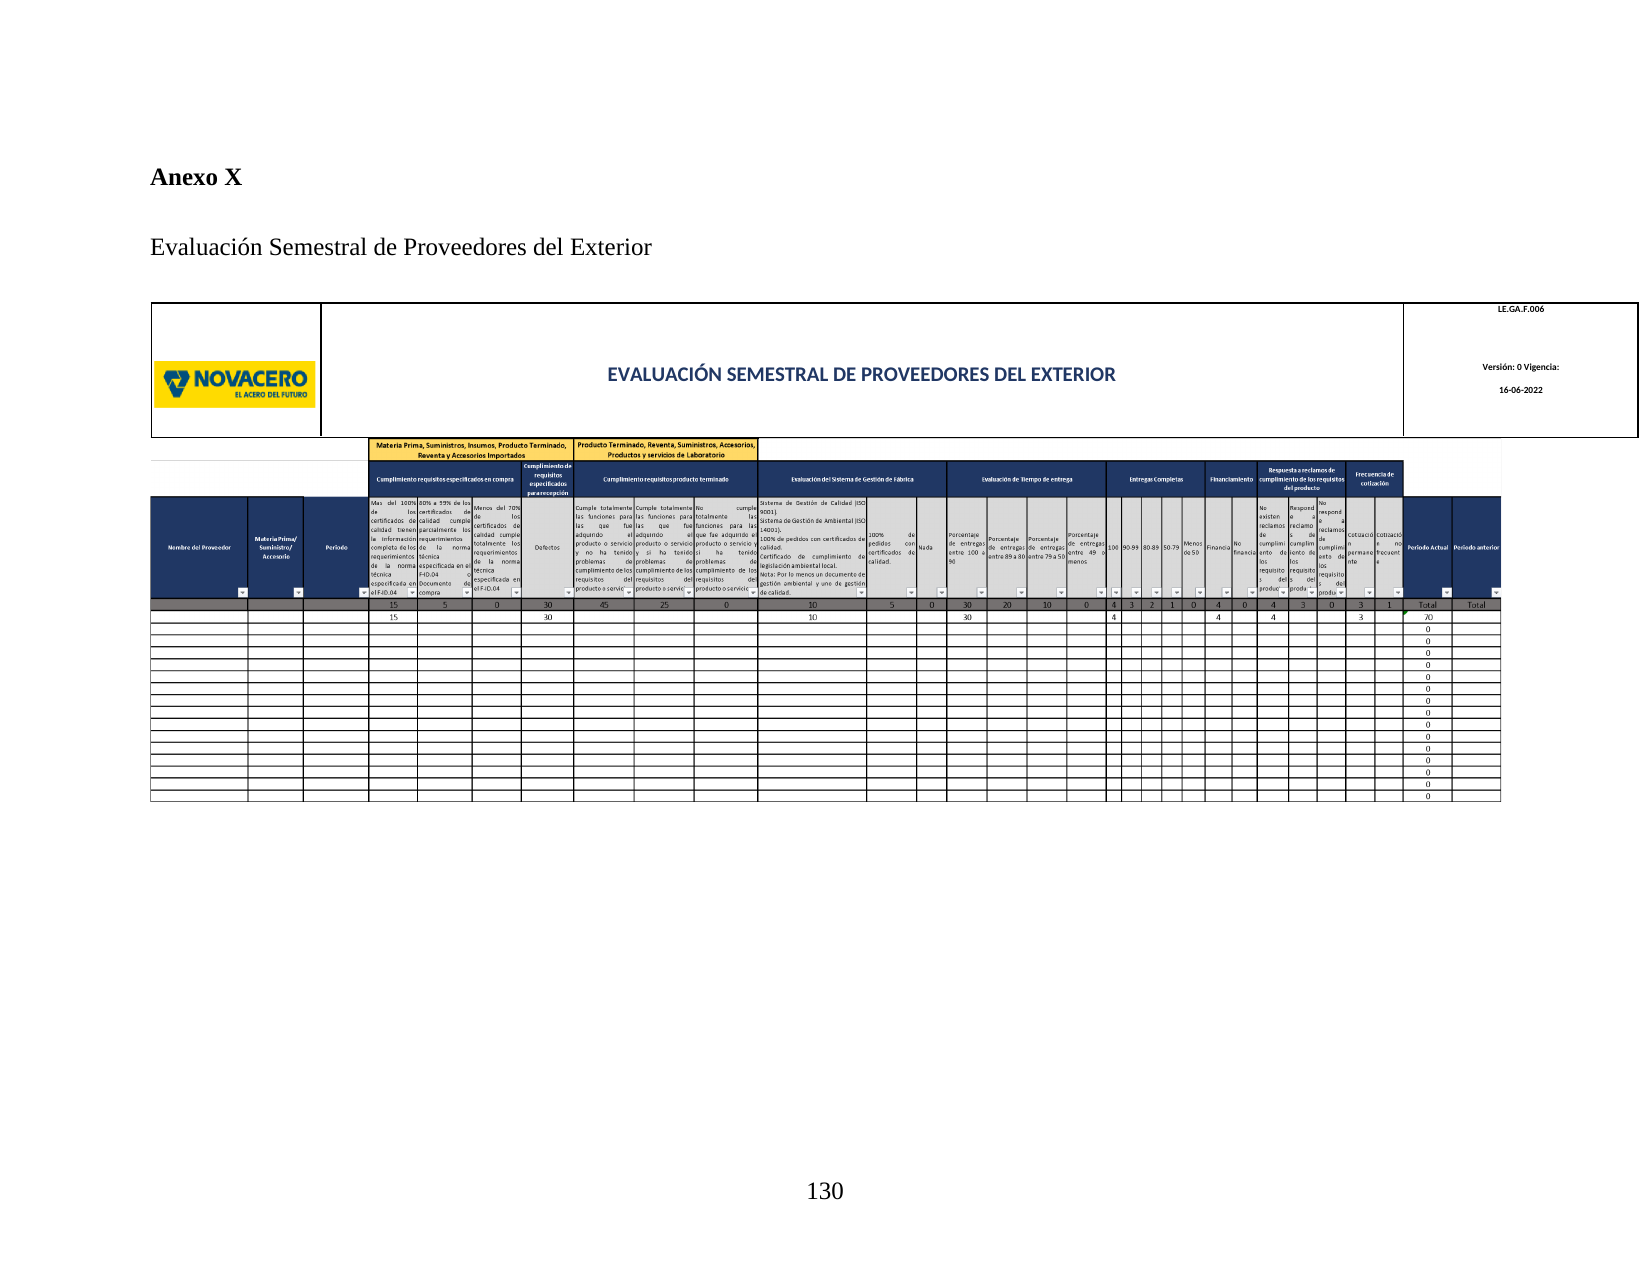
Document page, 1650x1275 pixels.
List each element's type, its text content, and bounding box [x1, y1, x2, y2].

table_cell Versión: 0 Vigencia: 16-06-2022 [1404, 361, 1637, 436]
table_header LE.GA.F.006 [1404, 304, 1637, 361]
table_cell EVALUACIÓN SEMESTRAL DE PROVEEDORES DEL EXTERIOR [322, 361, 1403, 436]
picture [153, 361, 316, 408]
picture [150, 437, 1502, 802]
table_header [322, 304, 1403, 361]
subtitle Evaluación Semestral de Proveedores del Exterior [150, 232, 1500, 261]
subtitle Anexo X [150, 162, 1500, 191]
table_cell [152, 361, 320, 436]
table_header [152, 304, 320, 361]
